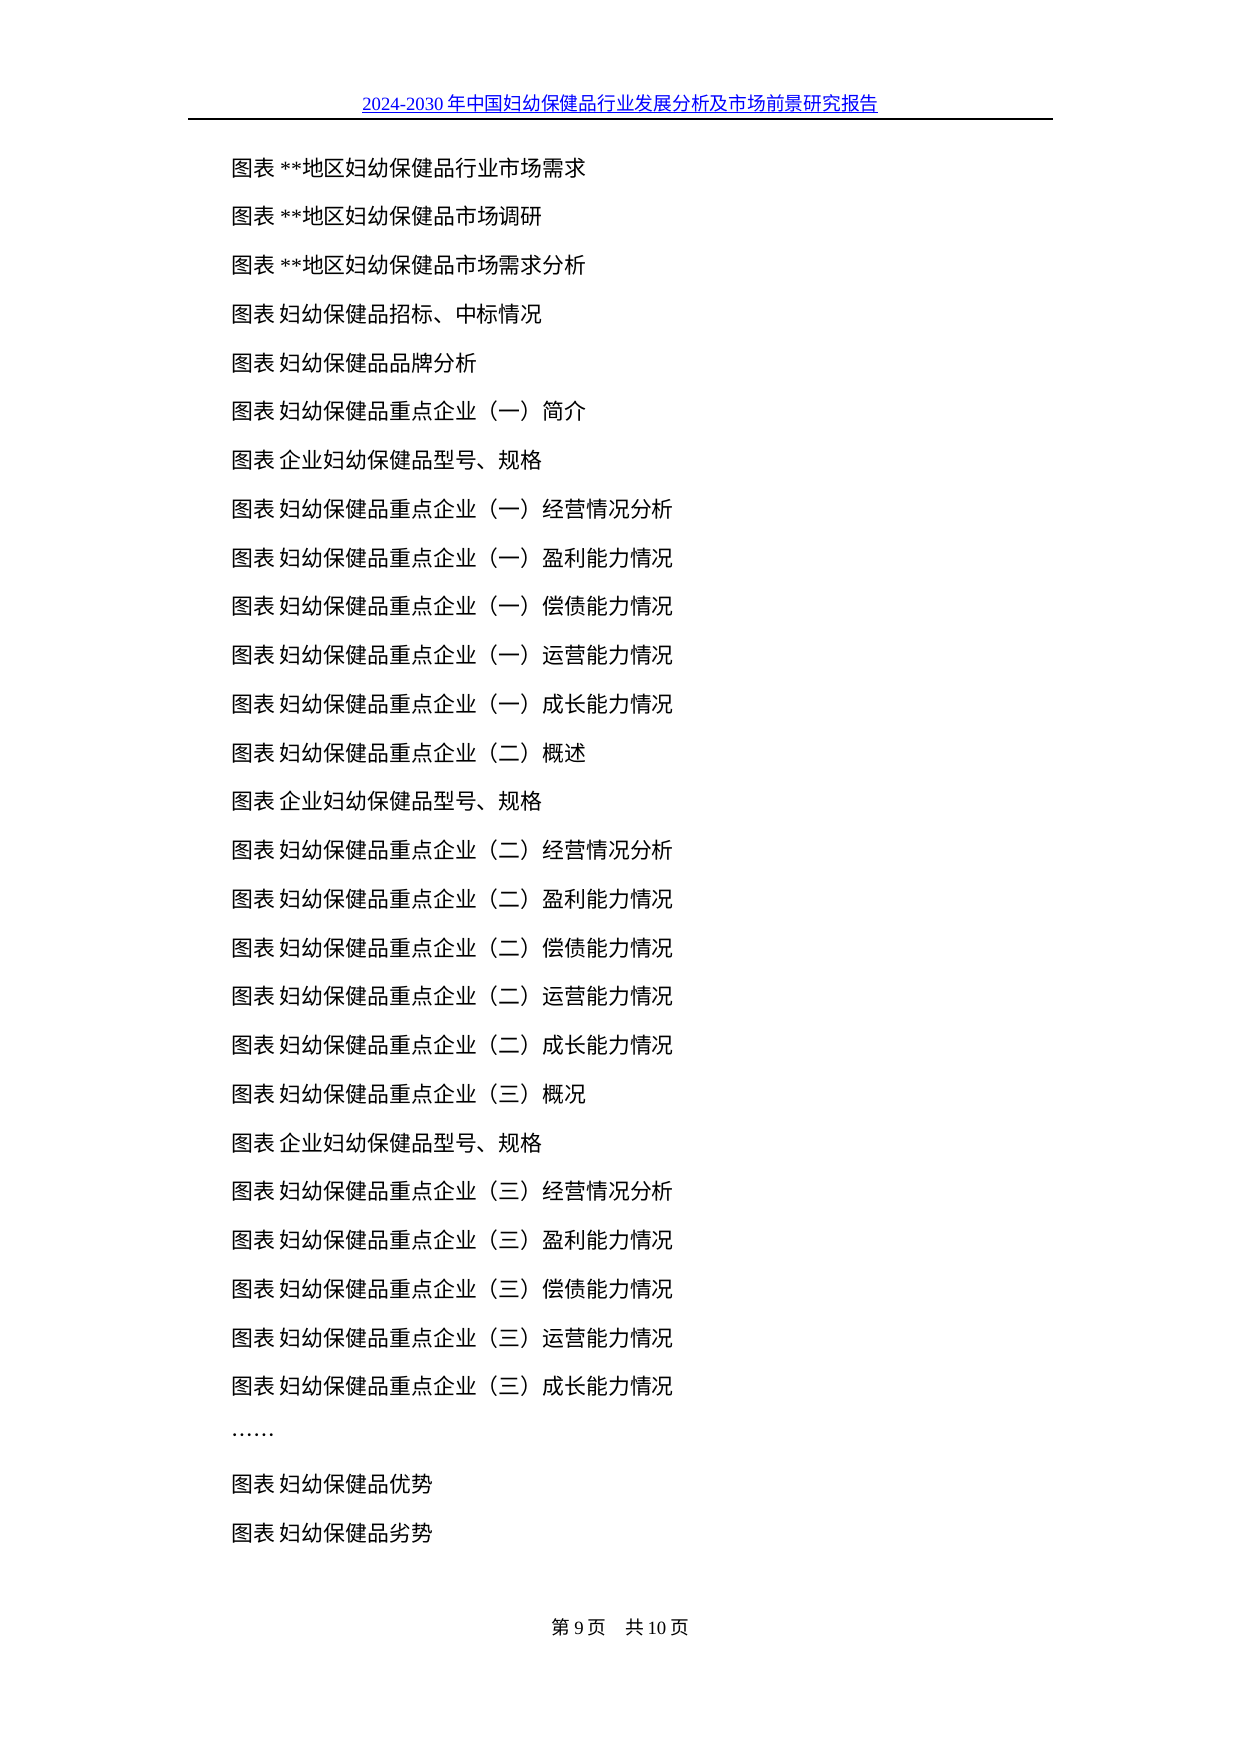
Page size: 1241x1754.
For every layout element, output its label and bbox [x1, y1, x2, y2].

text [187, 150, 1053, 1548]
